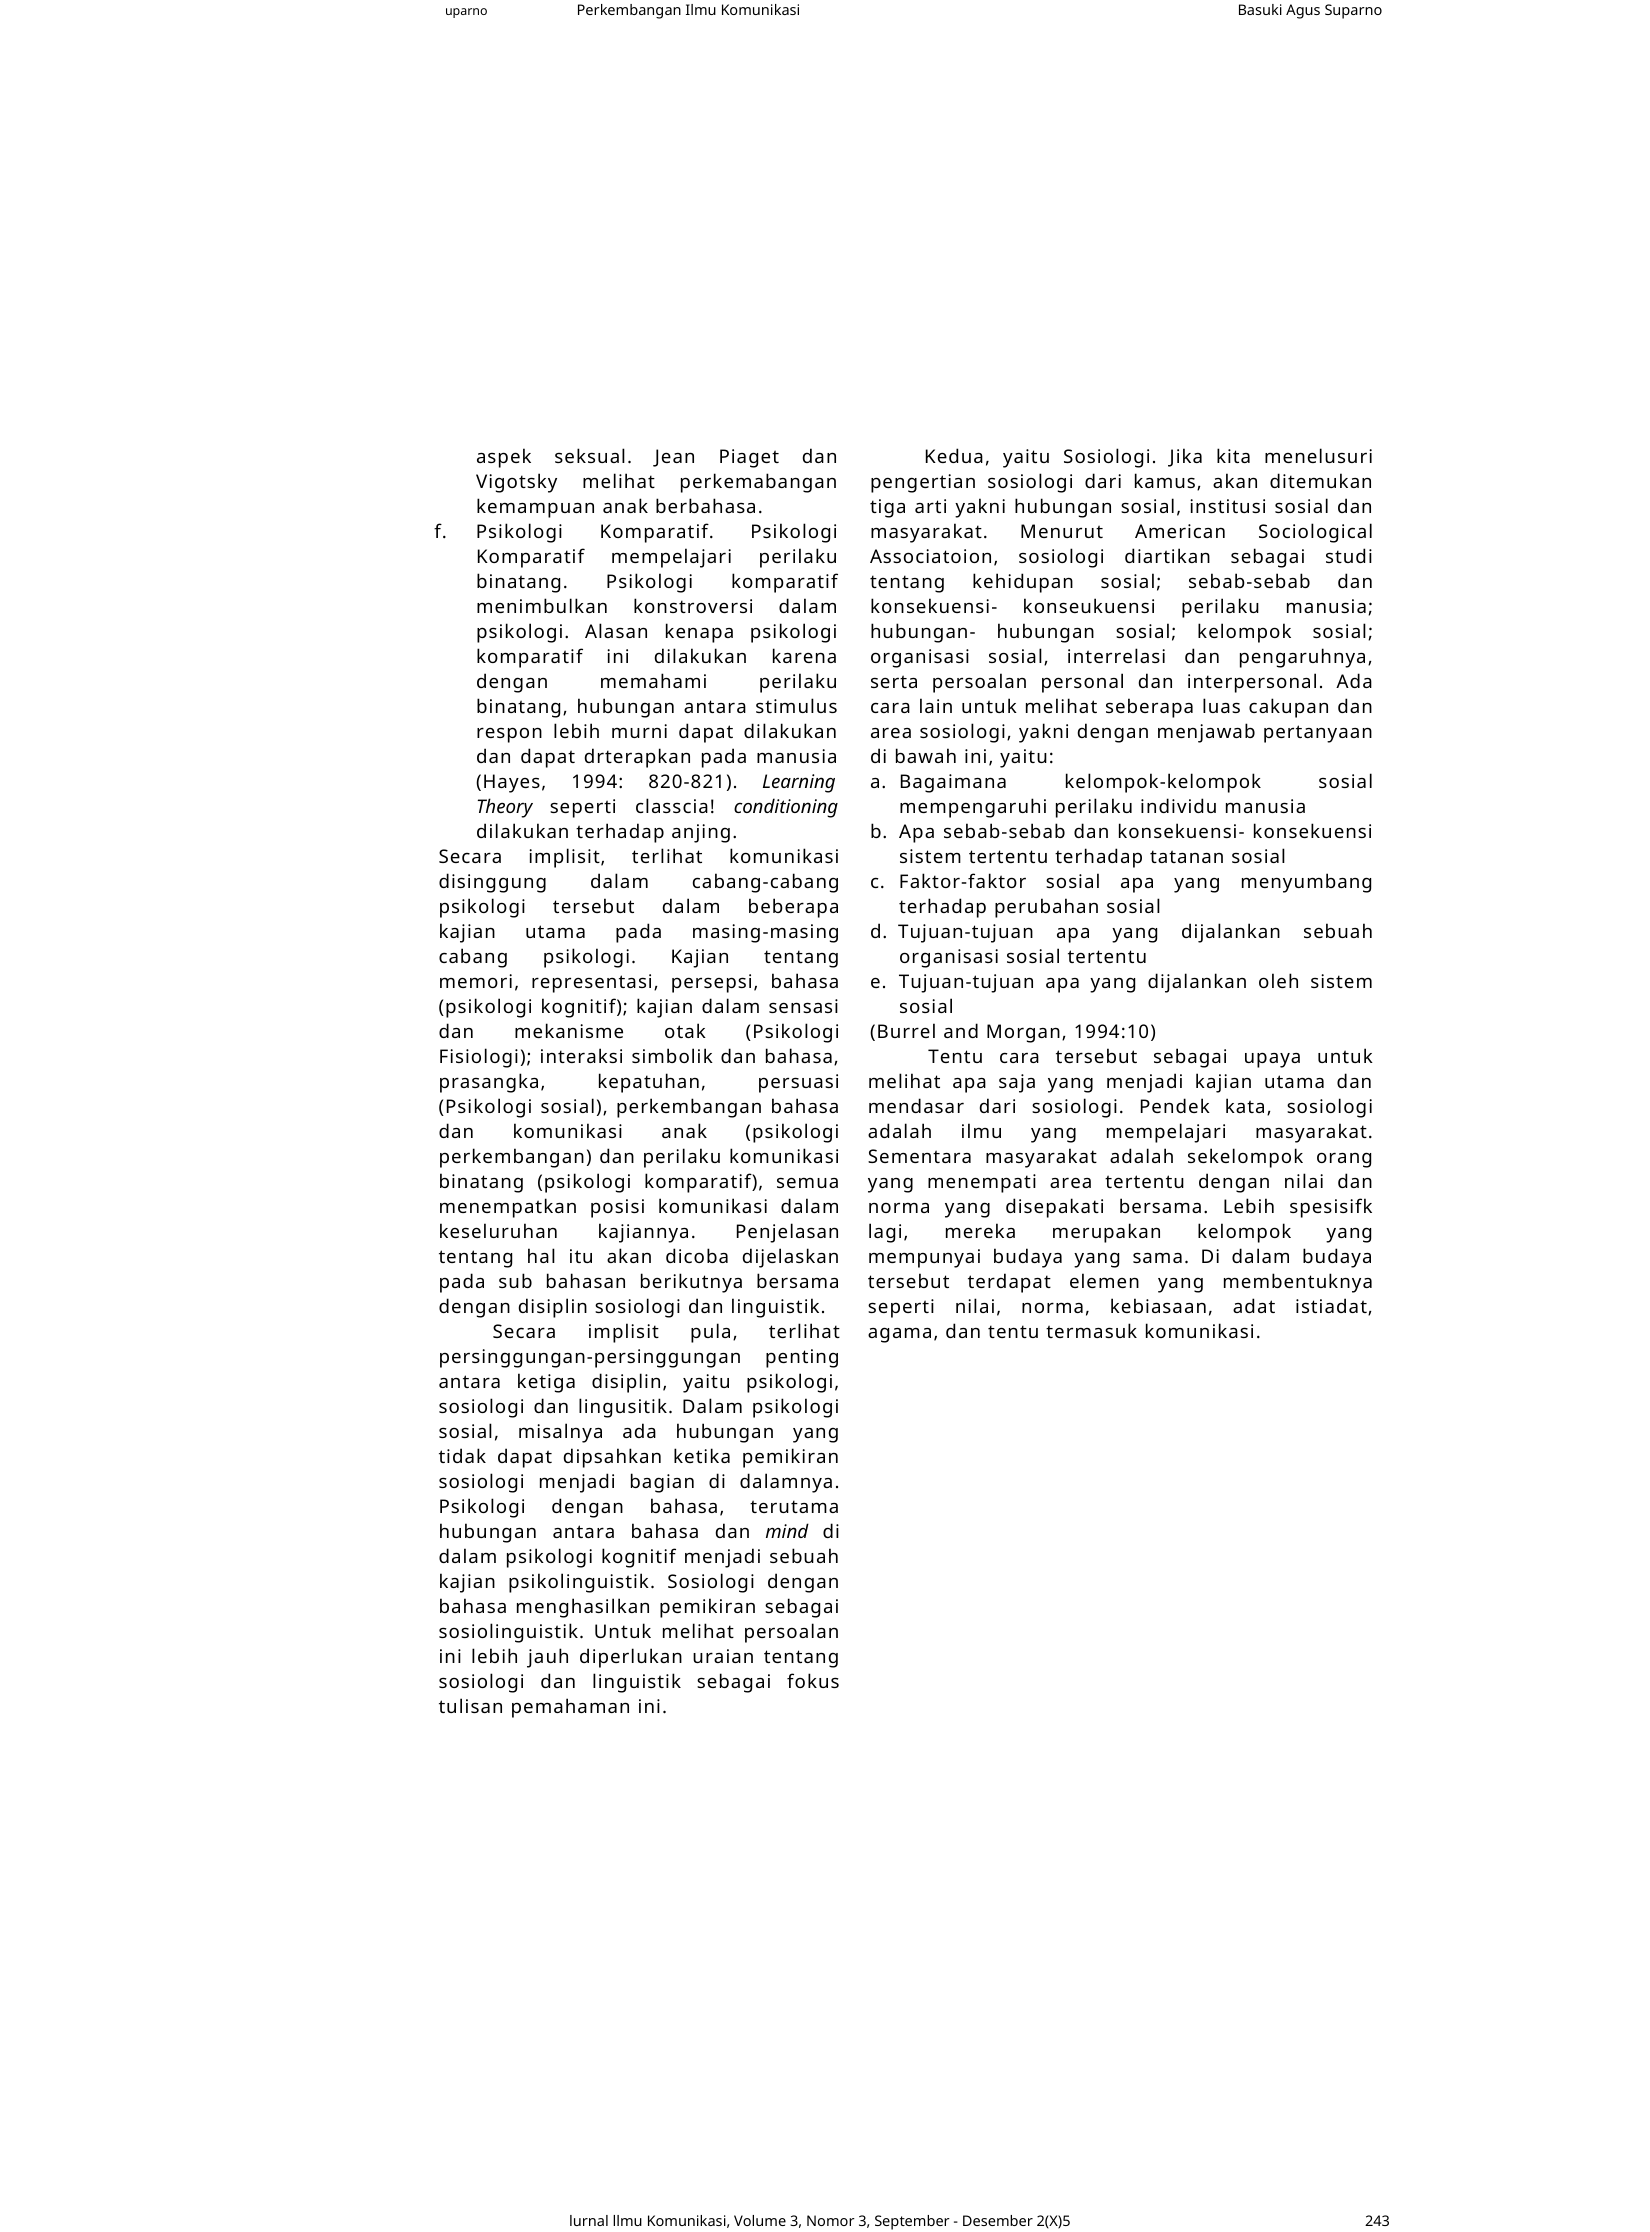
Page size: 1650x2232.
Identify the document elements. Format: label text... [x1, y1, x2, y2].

text Tentu cara tersebut sebagai upaya untuk melihat apa saja yang menjadi kajian utama dan mendasar dari sosiologi. Pendek kata, sosiologi adalah ilmu yang mempelajari masyarakat. Sementara masyarakat adalah sekelompok orang yang menempati area tertentu dengan nilai dan norma yang disepakati bersama. Lebih spesisifk lagi, mereka merupakan kelompok yang mempunyai budaya yang sama. Di dalam budaya tersebut terdapat elemen yang membentuknya seperti nilai, norma, kebiasaan, adat istiadat, agama, dan tentu termasuk komunikasi. [868, 1043, 1374, 1343]
text Secara implisit pula, terlihat persinggungan-persinggungan penting antara ketiga disiplin, yaitu psikologi, sosiologi dan lingusitik. Dalam psikologi sosial, misalnya ada hubungan yang tidak dapat dipsahkan ketika pemikiran sosiologi menjadi bagian di dalamnya. Psikologi dengan bahasa, terutama hubungan antara bahasa dan mind di dalam psikologi kognitif menjadi sebuah kajian psikolinguistik. Sosiologi dengan bahasa menghasilkan pemikiran sebagai sosiolinguistik. Untuk melihat persoalan ini lebih jauh diperlukan uraian tentang sosiologi dan linguistik sebagai fokus tulisan pemahaman ini. [438, 1318, 840, 1718]
list Apa sebab-sebab dan konsekuensi- konsekuensi sistem tertentu terhadap tatanan sosial [870, 818, 1374, 868]
text Kedua, yaitu Sosiologi. Jika kita menelusuri pengertian sosiologi dari kamus, akan ditemukan tiga arti yakni hubungan sosial, institusi sosial dan masyarakat. Menurut American Sociological Associatoion, sosiologi diartikan sebagai studi tentang kehidupan sosial; sebab-sebab dan konsekuensi- konseukuensi perilaku manusia; hubungan- hubungan sosial; kelompok sosial; organisasi sosial, interrelasi dan pengaruhnya, serta persoalan personal dan interpersonal. Ada cara lain untuk melihat seberapa luas cakupan dan area sosiologi, yakni dengan menjawab pertanyaan di bawah ini, yaitu: [870, 443, 1374, 768]
list Psikologi Komparatif. Psikologi Komparatif mempelajari perilaku binatang. Psikologi komparatif menimbulkan konstroversi dalam psikologi. Alasan kenapa psikologi komparatif ini dilakukan karena dengan memahami perilaku binatang, hubungan antara stimulus respon lebih murni dapat dilakukan dan dapat drterapkan pada manusia (Hayes, 1994: 820-821). Learning Theory seperti classcia! conditioning dilakukan terhadap anjing. [434, 518, 838, 843]
list Bagaimana kelompok-kelompok sosial mempengaruhi perilaku individu manusia [870, 768, 1374, 818]
text Secara implisit, terlihat komunikasi disinggung dalam cabang-cabang psikologi tersebut dalam beberapa kajian utama pada masing-masing cabang psikologi. Kajian tentang memori, representasi, persepsi, bahasa (psikologi kognitif); kajian dalam sensasi dan mekanisme otak (Psikologi Fisiologi); interaksi simbolik dan bahasa, prasangka, kepatuhan, persuasi (Psikologi sosial), perkembangan bahasa dan komunikasi anak (psikologi perkembangan) dan perilaku komunikasi binatang (psikologi komparatif), semua menempatkan posisi komunikasi dalam keseluruhan kajiannya. Penjelasan tentang hal itu akan dicoba dijelaskan pada sub bahasan berikutnya bersama dengan disiplin sosiologi dan linguistik. [438, 843, 840, 1318]
list Faktor-faktor sosial apa yang menyumbang terhadap perubahan sosial [870, 868, 1374, 918]
list Tujuan-tujuan apa yang dijalankan sebuah organisasi sosial tertentu [870, 918, 1374, 968]
text (Burrel and Morgan, 1994:10) [870, 1018, 1376, 1043]
list Tujuan-tujuan apa yang dijalankan oleh sistem sosial [870, 968, 1374, 1018]
